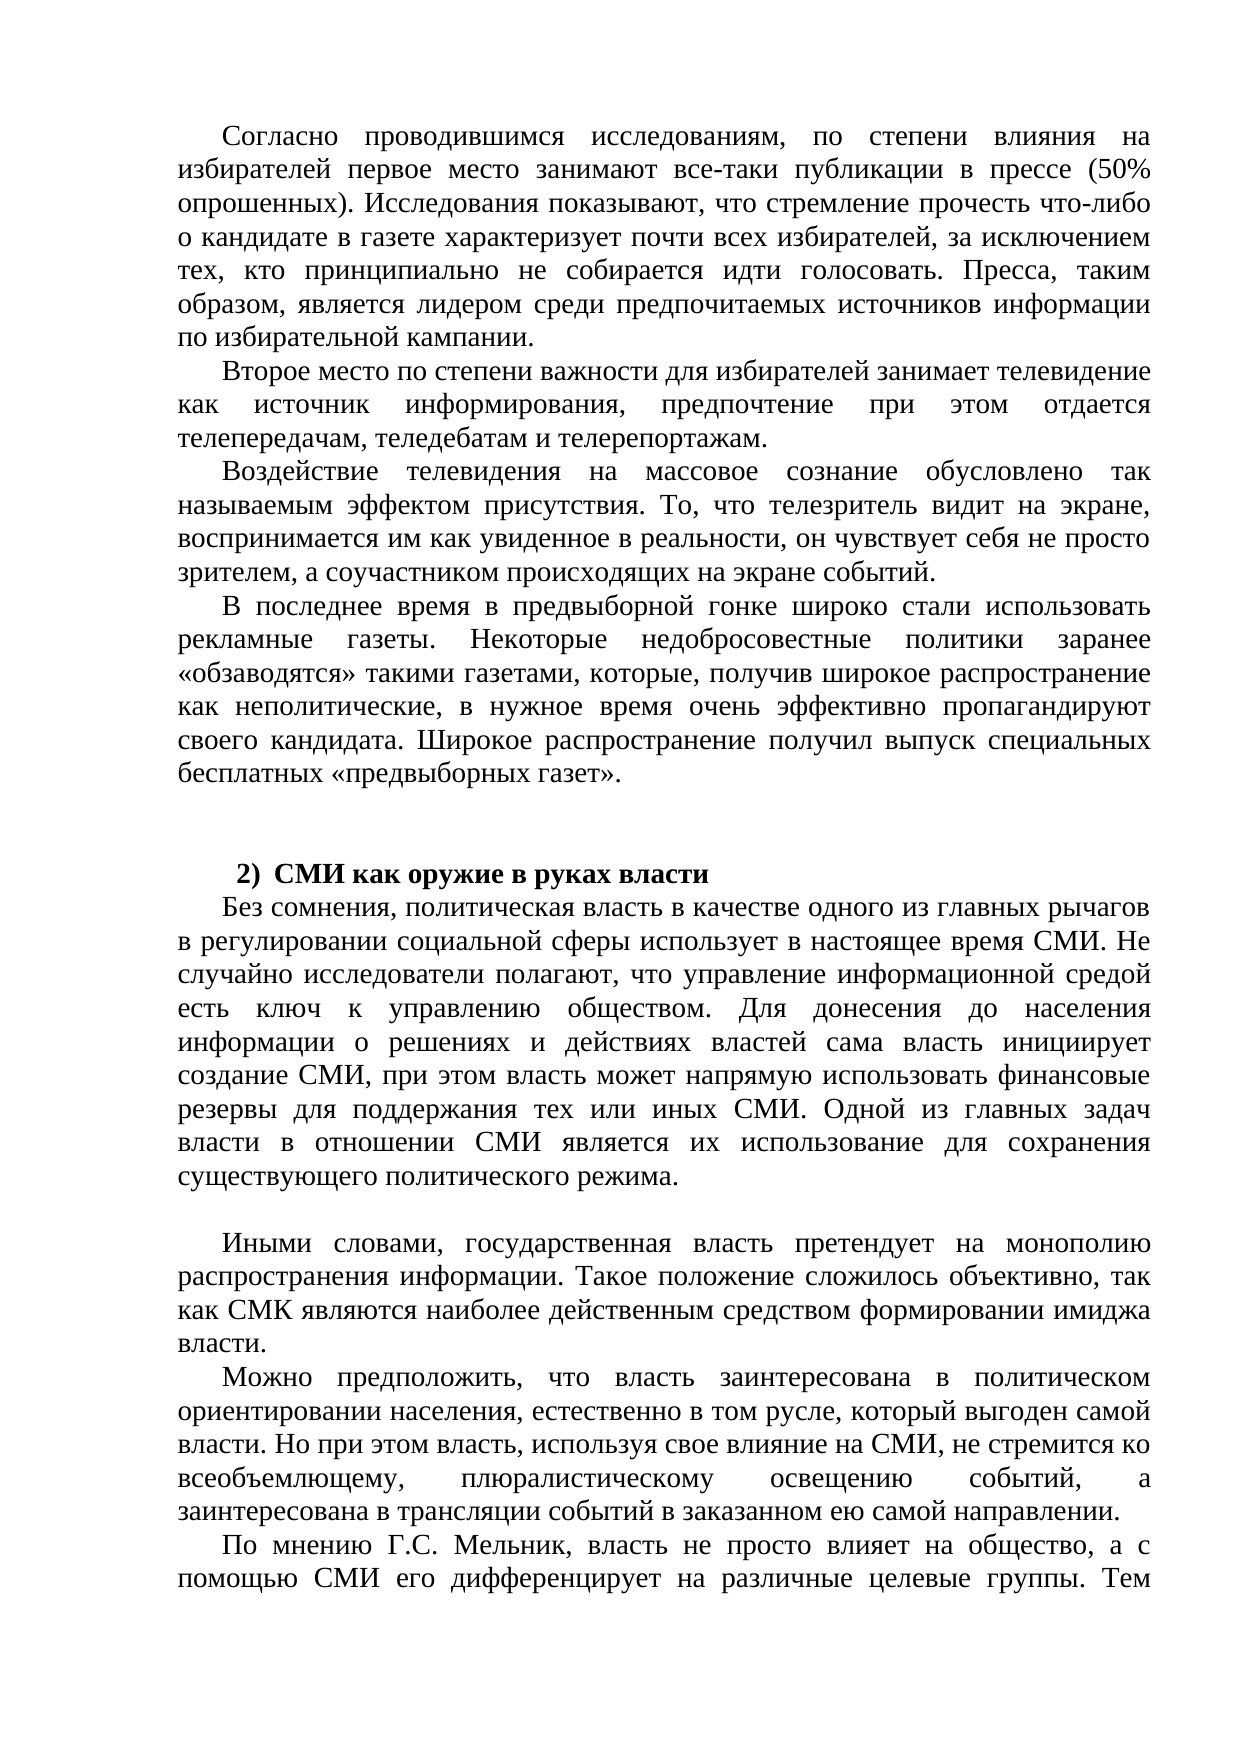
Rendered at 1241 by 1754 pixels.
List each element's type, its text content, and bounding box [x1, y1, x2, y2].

text Можно предположить, что власть заинтересована в политическом ориентировании населения, естественно в том русле, который выгоден самой власти. Но при этом власть, используя свое влияние на СМИ, не стремится ко всеобъемлющему, плюралистическому освещению событий, а заинтересована в трансляции событий в заказанном ею самой направлении. [177, 1359, 1152, 1527]
text Согласно проводившимся исследованиям, по степени влияния на избирателей первое место занимают все-таки публикации в прессе (50% опрошенных). Исследования показывают, что стремление прочесть что-либо о кандидате в газете характеризует почти всех избирателей, за исключением тех, кто принципиально не собирается идти голосовать. Пресса, таким образом, является лидером среди предпочитаемых источников информации по избирательной кампании. [177, 118, 1152, 353]
text Иными словами, государственная власть претендует на монополию распространения информации. Такое положение сложилось объективно, так как СМК являются наиболее действенным средством формировании имиджа власти. [177, 1225, 1152, 1359]
text Без сомнения, политическая власть в качестве одного из главных рычагов в регулировании социальной сферы использует в настоящее время СМИ. Не случайно исследователи полагают, что управление информационной средой есть ключ к управлению обществом. Для донесения до населения информации о решениях и действиях властей сама власть инициирует создание СМИ, при этом власть может напрямую использовать финансовые резервы для поддержания тех или иных СМИ. Одной из главных задач власти в отношении СМИ является их использование для сохранения существующего политического режима. [177, 889, 1152, 1191]
text Второе место по степени важности для избирателей занимает телевидение как источник информирования, предпочтение при этом отдается телепередачам, теледебатам и телерепортажам. [177, 353, 1152, 453]
list СМИ как оружие в руках власти [236, 856, 1152, 889]
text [177, 1527, 1152, 1594]
text В последнее время в предвыборной гонке широко стали использовать рекламные газеты. Некоторые недобросовестные политики заранее «обзаводятся» такими газетами, которые, получив широкое распространение как неполитические, в нужное время очень эффективно пропагандируют своего кандидата. Широкое распространение получил выпуск специальных бесплатных «предвыборных газет». [177, 588, 1152, 789]
text Воздействие телевидения на массовое сознание обусловлено так называемым эффектом присутствия. То, что телезритель видит на экране, воспринимается им как увиденное в реальности, он чувствует себя не просто зрителем, а соучастником происходящих на экране событий. [177, 453, 1152, 588]
